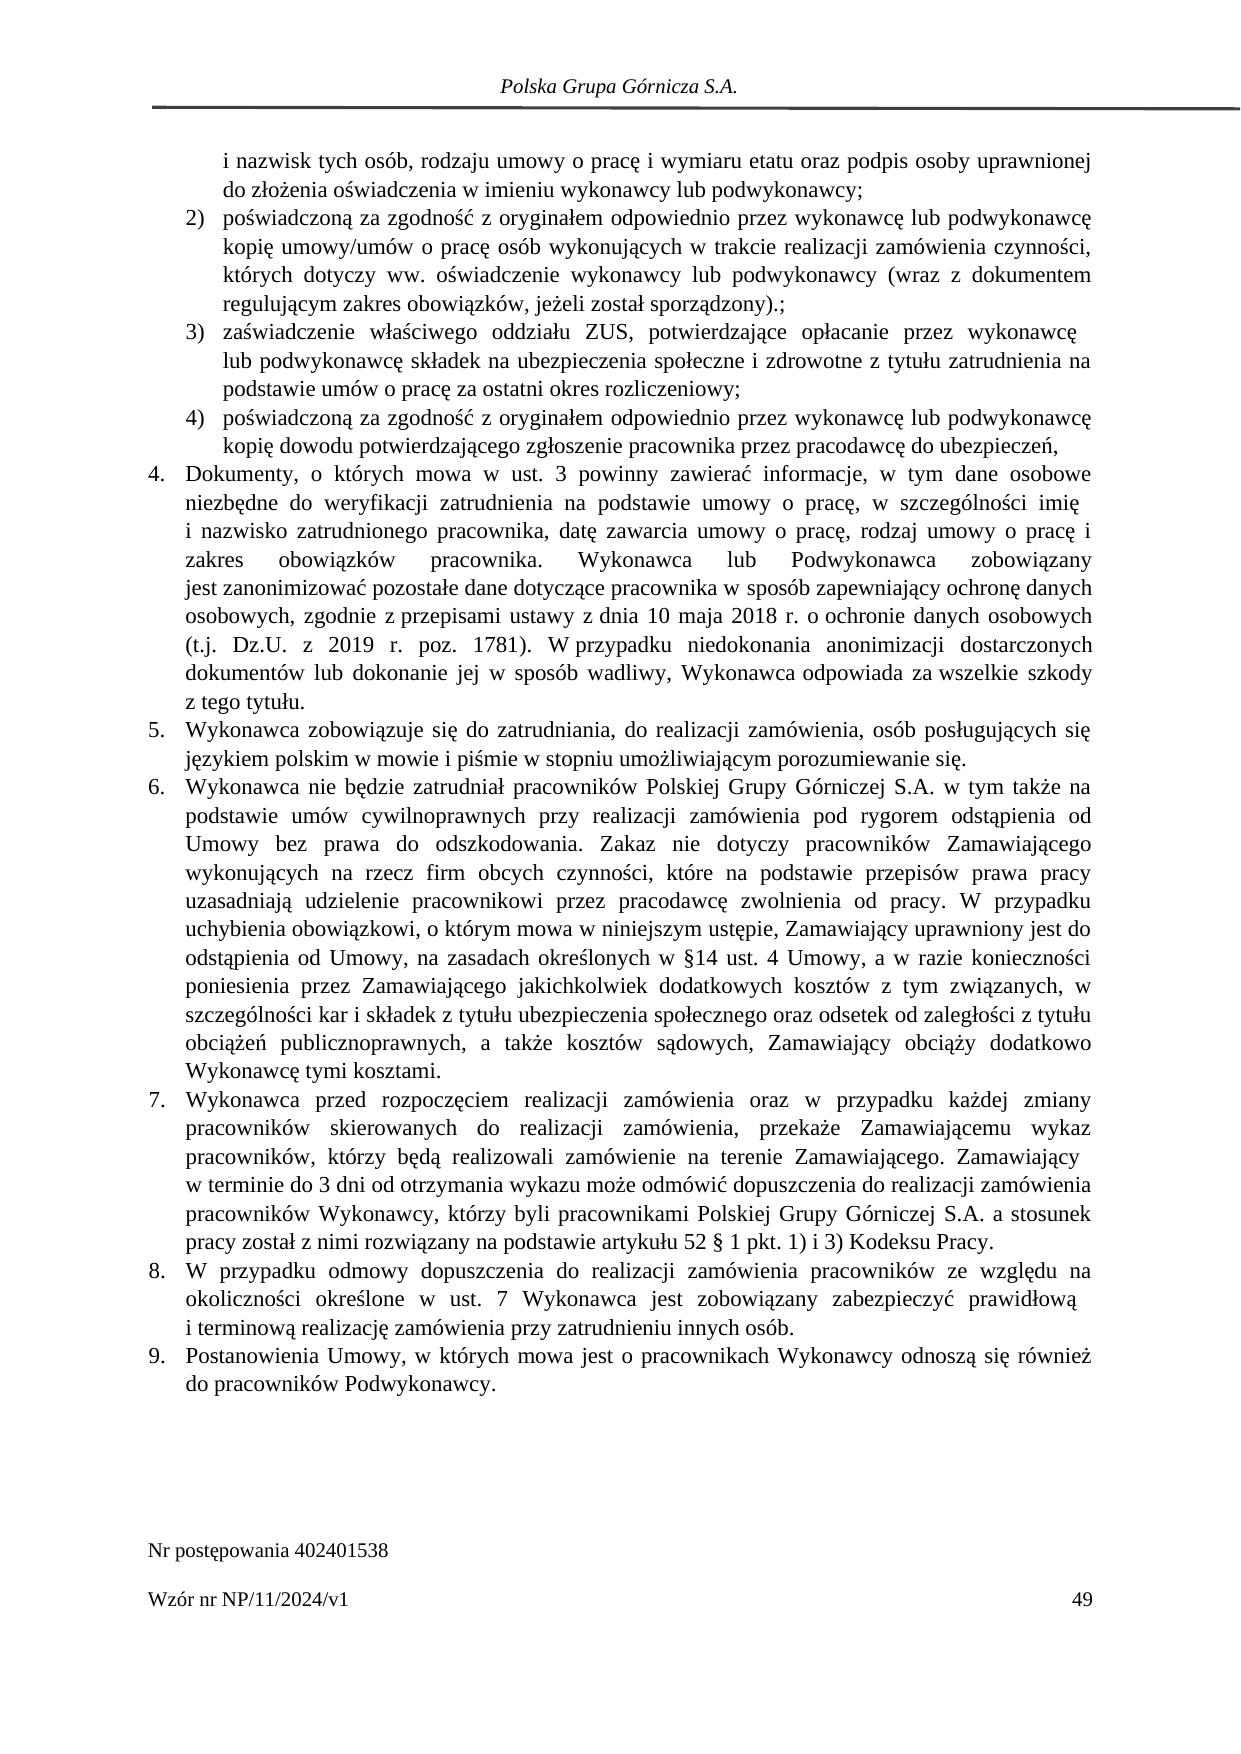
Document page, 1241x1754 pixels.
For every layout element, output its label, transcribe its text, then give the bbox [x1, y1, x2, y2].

list Wykonawca nie będzie zatrudniał pracowników Polskiej Grupy Górniczej S.A. w tym także na podstawie umów cywilnoprawnych przy realizacji zamówienia pod rygorem odstąpienia od Umowy bez prawa do odszkodowania. Zakaz nie dotyczy pracowników Zamawiającego wykonujących na rzecz firm obcych czynności, które na podstawie przepisów prawa pracy uzasadniają udzielenie pracownikowi przez pracodawcę zwolnienia od pracy. W przypadku uchybienia obowiązkowi, o którym mowa w niniejszym ustępie, Zamawiający uprawniony jest do odstąpienia od Umowy, na zasadach określonych w §14 ust. 4 Umowy, a w razie konieczności poniesienia przez Zamawiającego jakichkolwiek dodatkowych kosztów z tym związanych, w szczególności kar i składek z tytułu ubezpieczenia społecznego oraz odsetek od zaległości z tytułu obciążeń publicznoprawnych, a także kosztów sądowych, Zamawiający obciąży dodatkowo Wykonawcę tymi kosztami. [148, 773, 1093, 1084]
list Wykonawca zobowiązuje się do zatrudniania, do realizacji zamówienia, osób posługujących się językiem polskim w mowie i piśmie w stopniu umożliwiającym porozumiewanie się. [148, 716, 1093, 771]
list Wykonawca przed rozpoczęciem realizacji zamówienia oraz w przypadku każdej zmiany pracowników skierowanych do realizacji zamówienia, przekaże Zamawiającemu wykaz pracowników, którzy będą realizowali zamówienie na terenie Zamawiającego. Zamawiający w terminie do 3 dni od otrzymania wykazu może odmówić dopuszczenia do realizacji zamówienia pracowników Wykonawcy, którzy byli pracownikami Polskiej Grupy Górniczej S.A. a stosunek pracy został z nimi rozwiązany na podstawie artykułu 52 § 1 pkt. 1) i 3) Kodeksu Pracy. [148, 1086, 1093, 1254]
list W przypadku odmowy dopuszczenia do realizacji zamówienia pracowników ze względu na okoliczności określone w ust. 7 Wykonawca jest zobowiązany zabezpieczyć prawidłową i terminową realizację zamówienia przy zatrudnieniu innych osób. [148, 1257, 1093, 1340]
list Dokumenty, o których mowa w ust. 3 powinny zawierać informacje, w tym dane osobowe niezbędne do weryfikacji zatrudnienia na podstawie umowy o pracę, w szczególności imię i nazwisko zatrudnionego pracownika, datę zawarcia umowy o pracę, rodzaj umowy o pracę i zakres obowiązków pracownika. Wykonawca lub Podwykonawca zobowiązany jest zanonimizować pozostałe dane dotyczące pracownika w sposób zapewniający ochronę danych osobowych, zgodnie z przepisami ustawy z dnia 10 maja 2018 r. o ochronie danych osobowych (t.j. Dz.U. z 2019 r. poz. 1781). W przypadku niedokonania anonimizacji dostarczonych dokumentów lub dokonanie jej w sposób wadliwy, Wykonawca odpowiada za wszelkie szkody z tego tytułu. [148, 460, 1093, 714]
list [185, 148, 1093, 202]
list poświadczoną za zgodność z oryginałem odpowiednio przez wykonawcę lub podwykonawcę kopię dowodu potwierdzającego zgłoszenie pracownika przez pracodawcę do ubezpieczeń, [185, 403, 1093, 458]
list zaświadczenie właściwego oddziału ZUS, potwierdzające opłacanie przez wykonawcę lub podwykonawcę składek na ubezpieczenia społeczne i zdrowotne z tytułu zatrudnienia na podstawie umów o pracę za ostatni okres rozliczeniowy; [185, 318, 1093, 401]
list poświadczoną za zgodność z oryginałem odpowiednio przez wykonawcę lub podwykonawcę kopię umowy/umów o pracę osób wykonujących w trakcie realizacji zamówienia czynności, których dotyczy ww. oświadczenie wykonawcy lub podwykonawcy (wraz z dokumentem regulującym zakres obowiązków, jeżeli został sporządzony).; [185, 204, 1093, 316]
list Postanowienia Umowy, w których mowa jest o pracownikach Wykonawcy odnoszą się również do pracowników Podwykonawcy. [148, 1342, 1093, 1397]
